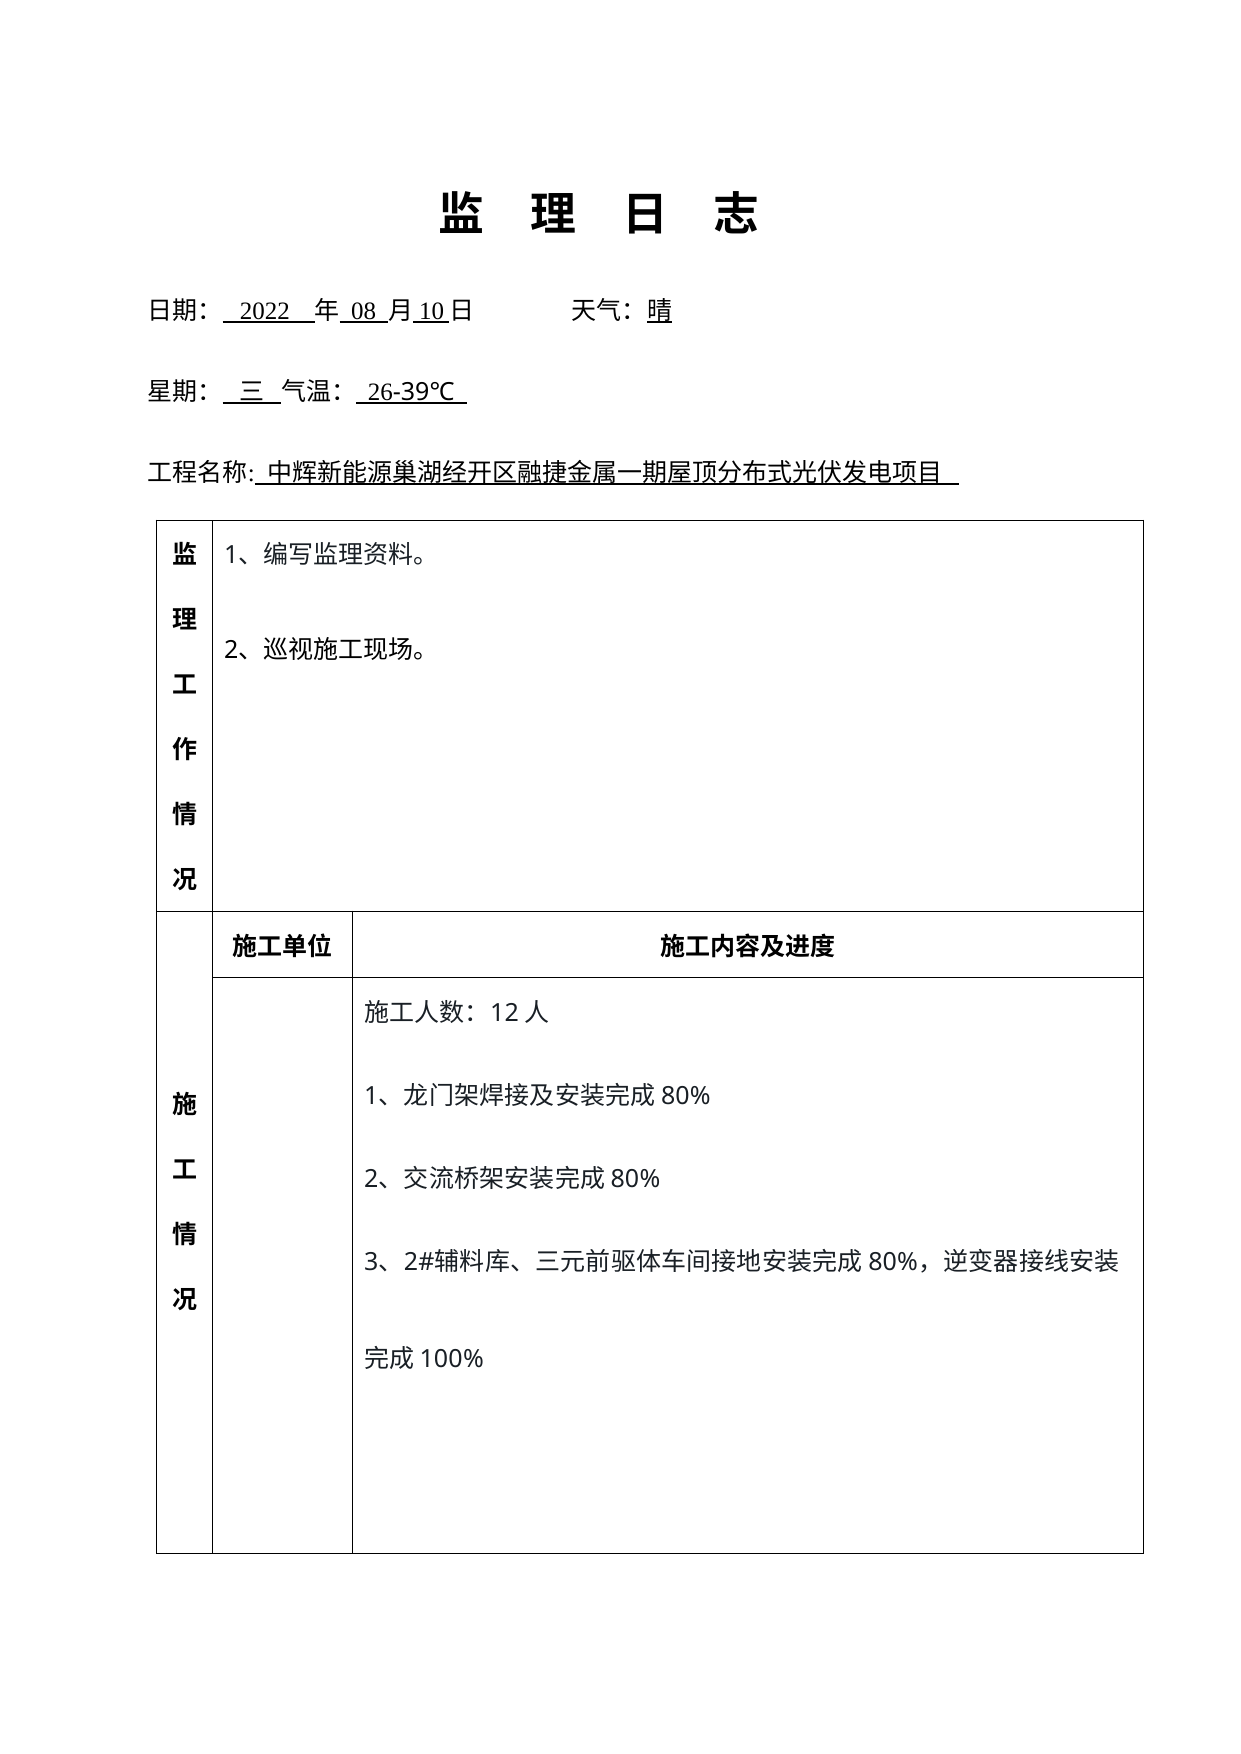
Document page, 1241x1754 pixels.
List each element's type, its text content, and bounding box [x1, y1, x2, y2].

text 星期： 三 气温： 26-39℃ [148, 357, 1152, 422]
table_header 1、编写监理资料。 2、巡视施工现场。 [213, 521, 1143, 911]
table_cell 施工内容及进度 [353, 912, 1143, 977]
table_cell 施工单位 [213, 912, 352, 977]
text 监 理 日 志 [148, 162, 1152, 259]
table_cell 施工人数：12人 龙门架焊接及安装完成80% 交流桥架安装完成80% 2#辅料库、三元前驱体车间接地安装完成80%，逆变器接线安装完成100% [353, 978, 1143, 1553]
text 日期： 2022 年 08 月 10日 天气：晴 [148, 276, 1152, 341]
table_cell 施工情况 [157, 912, 212, 1553]
table_cell [213, 978, 352, 1553]
table_header 监理 工作 情 况 [157, 521, 212, 911]
text 工程名称: 中辉新能源巢湖经开区融捷金属一期屋顶分布式光伏发电项目 [148, 438, 1152, 503]
